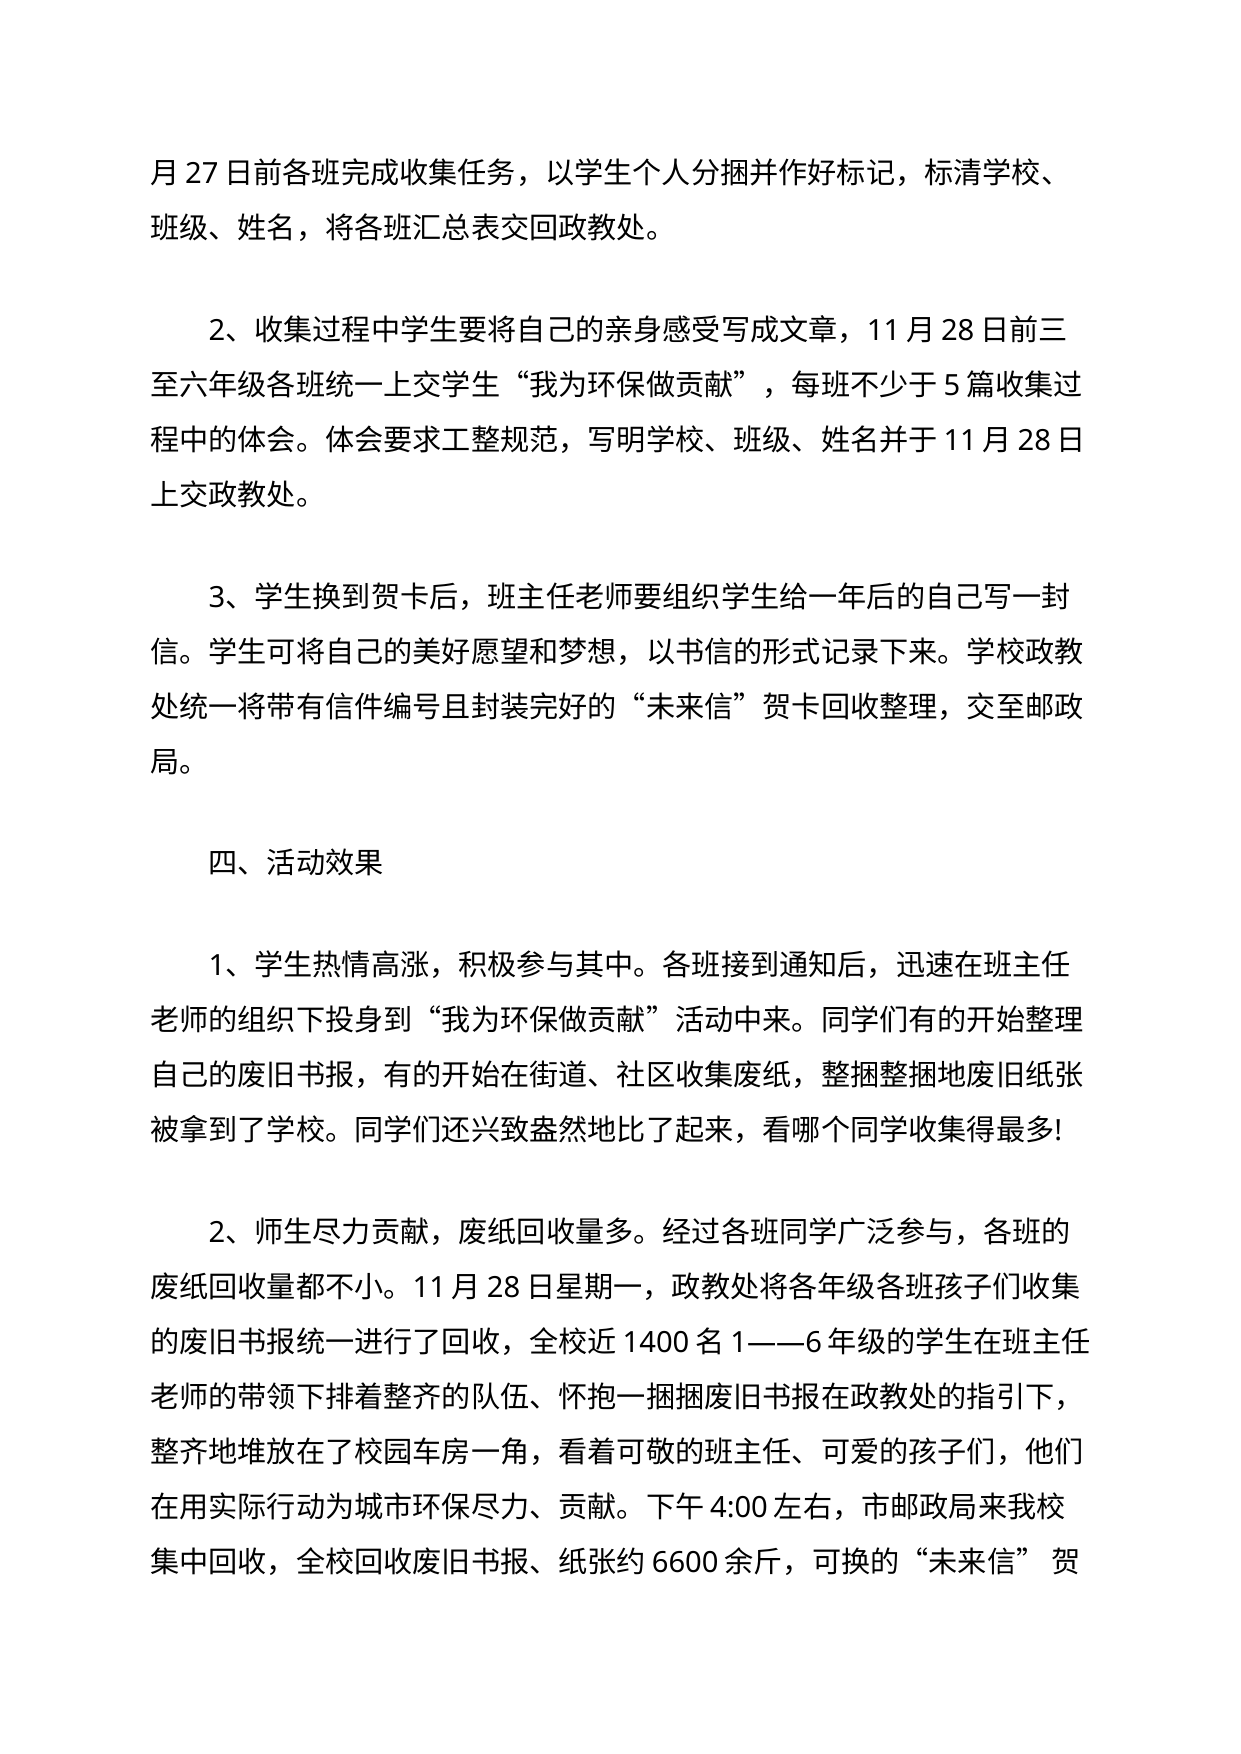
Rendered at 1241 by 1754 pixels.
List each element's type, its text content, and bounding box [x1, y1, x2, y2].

text 1、学生热情高涨，积极参与其中。各班接到通知后，迅速在班主任老师的组织下投身到“我为环保做贡献”活动中来。同学们有的开始整理自己的废旧书报，有的开始在街道、社区收集废纸，整捆整捆地废旧纸张被拿到了学校。同学们还兴致盎然地比了起来，看哪个同学收集得最多! [150, 942, 1090, 1149]
text 3、学生换到贺卡后，班主任老师要组织学生给一年后的自己写一封信。学生可将自己的美好愿望和梦想，以书信的形式记录下来。学校政教处统一将带有信件编号且封装完好的“未来信”贺卡回收整理，交至邮政局。 [150, 573, 1090, 781]
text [150, 1209, 1090, 1581]
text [150, 150, 1090, 247]
text 四、活动效果 [150, 840, 1090, 882]
text 2、收集过程中学生要将自己的亲身感受写成文章，11月28日前三至六年级各班统一上交学生“我为环保做贡献”，每班不少于5篇收集过程中的体会。体会要求工整规范，写明学校、班级、姓名并于11月28日上交政教处。 [150, 307, 1090, 514]
